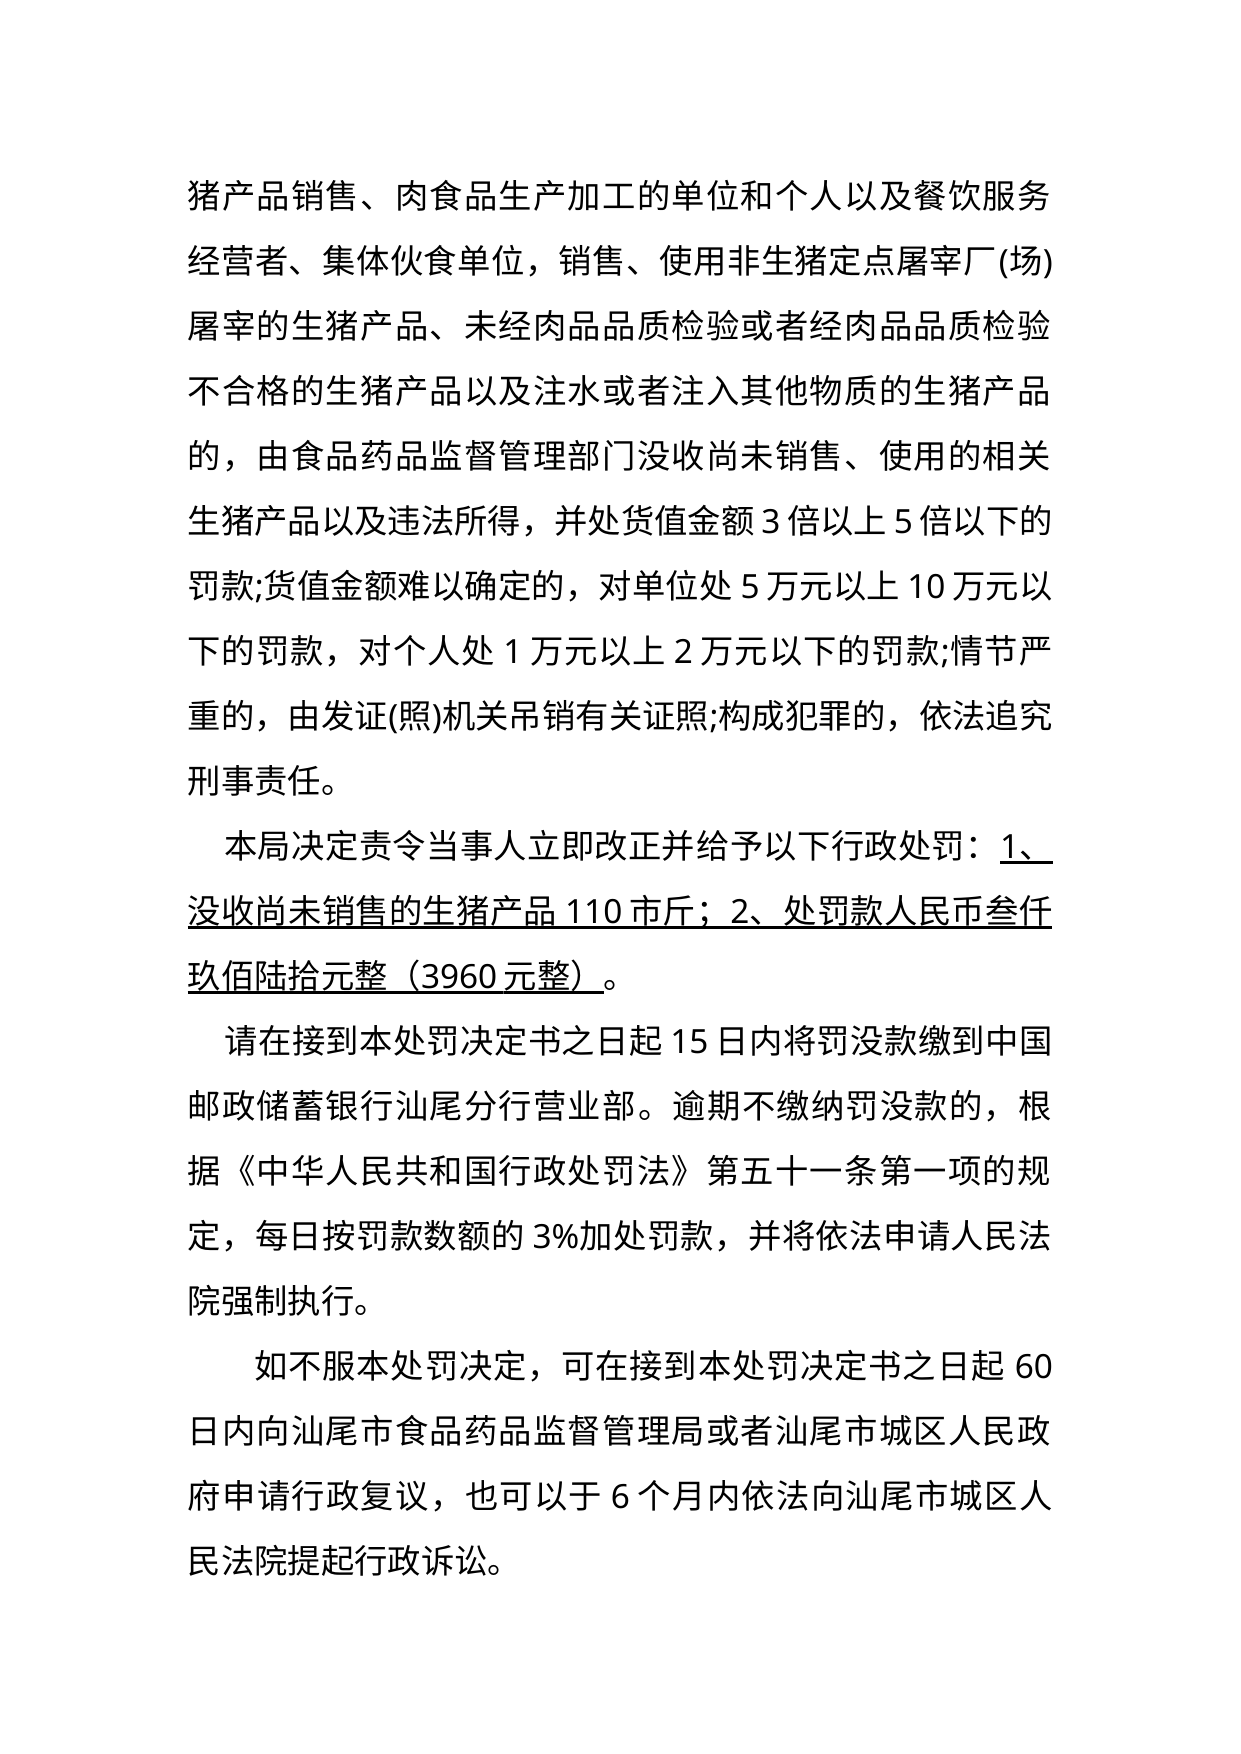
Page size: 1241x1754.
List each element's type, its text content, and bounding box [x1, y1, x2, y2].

text 如不服本处罚决定，可在接到本处罚决定书之日起60日内向汕尾市食品药品监督管理局或者汕尾市城区人民政府申请行政复议，也可以于6个月内依法向汕尾市城区人民法院提起行政诉讼。 [187, 1332, 1053, 1592]
text 本局决定责令当事人立即改正并给予以下行政处罚：1、没收尚未销售的生猪产品110市斤；2、处罚款人民币叁仟玖佰陆拾元整（3960元整）。 [187, 812, 1053, 1007]
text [187, 162, 1053, 812]
text 请在接到本处罚决定书之日起15日内将罚没款缴到中国邮政储蓄银行汕尾分行营业部。逾期不缴纳罚没款的，根据《中华人民共和国行政处罚法》第五十一条第一项的规定，每日按罚款数额的3%加处罚款，并将依法申请人民法院强制执行。 [187, 1007, 1053, 1332]
